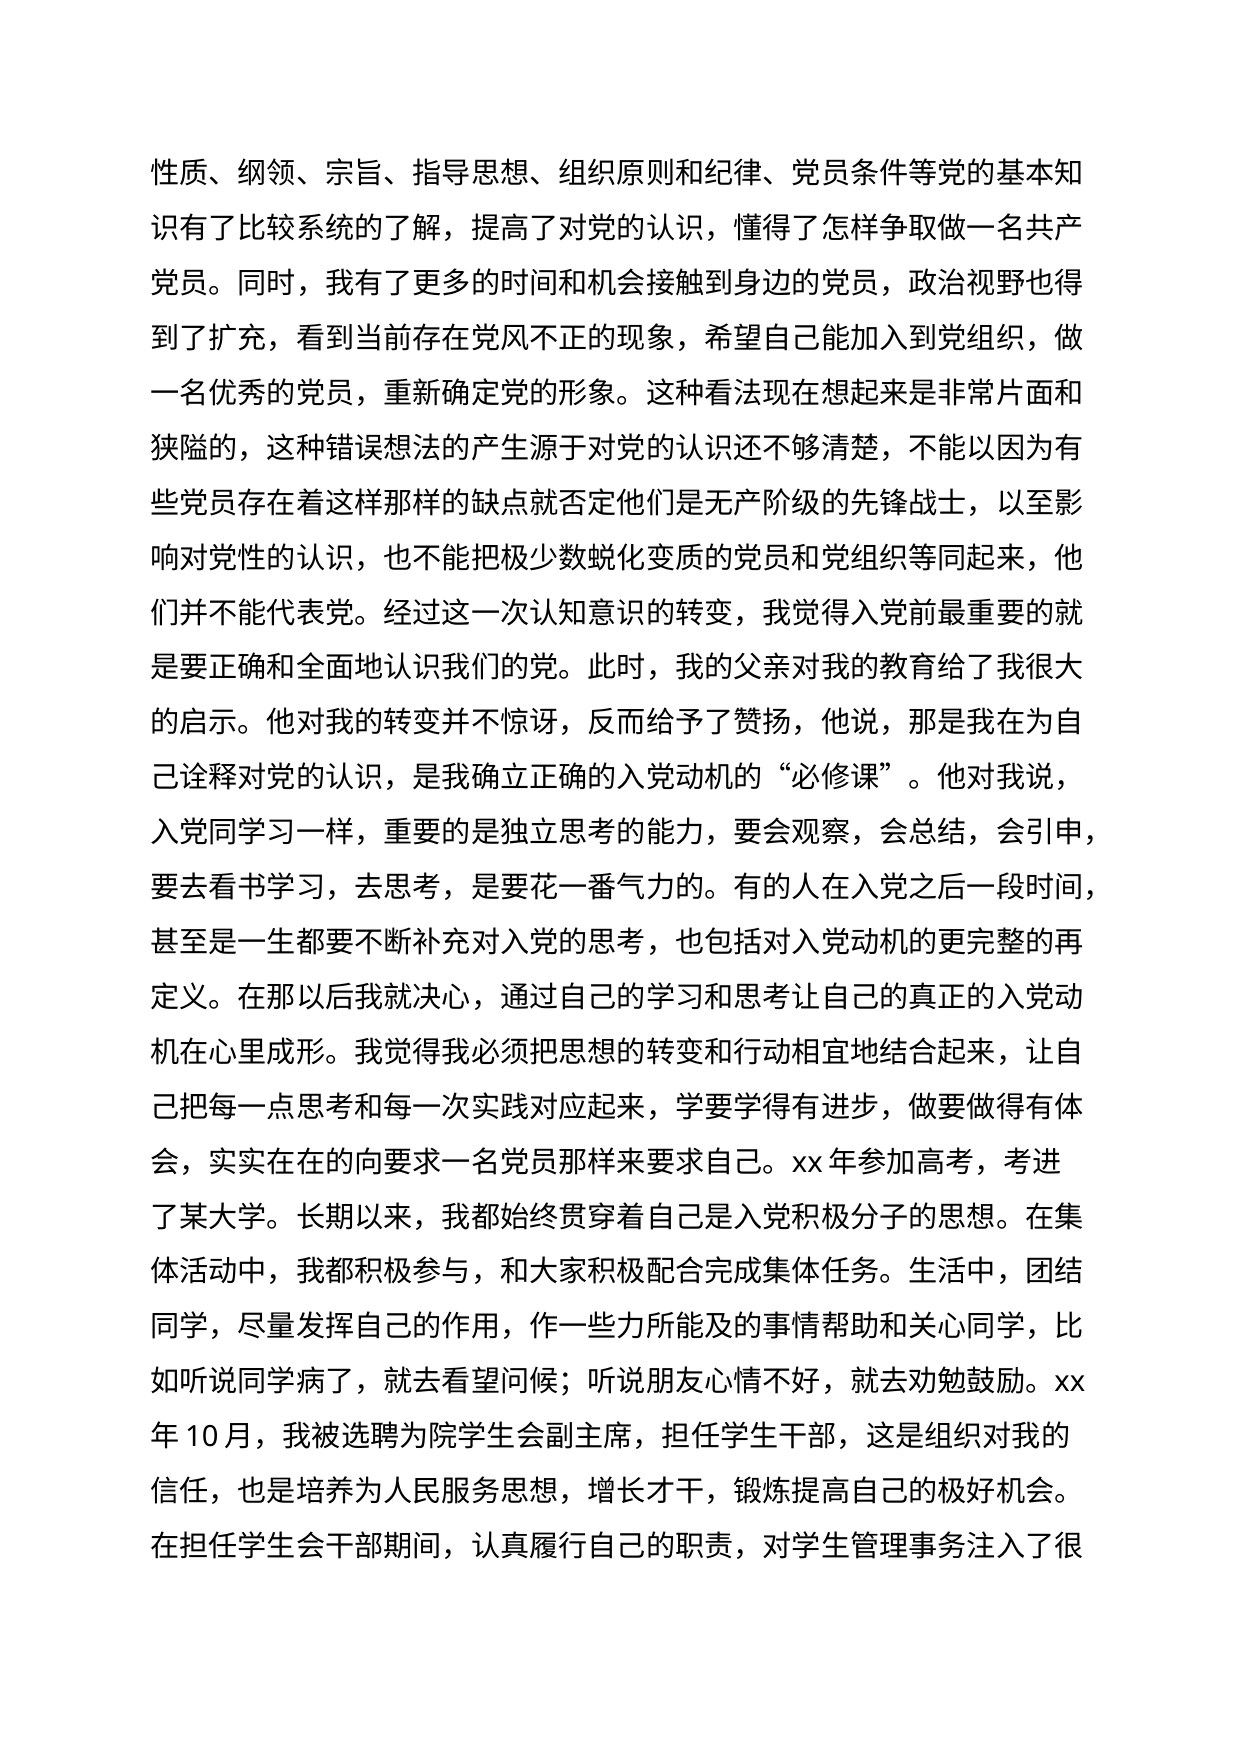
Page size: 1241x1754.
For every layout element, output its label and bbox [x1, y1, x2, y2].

text [150, 150, 1090, 1565]
